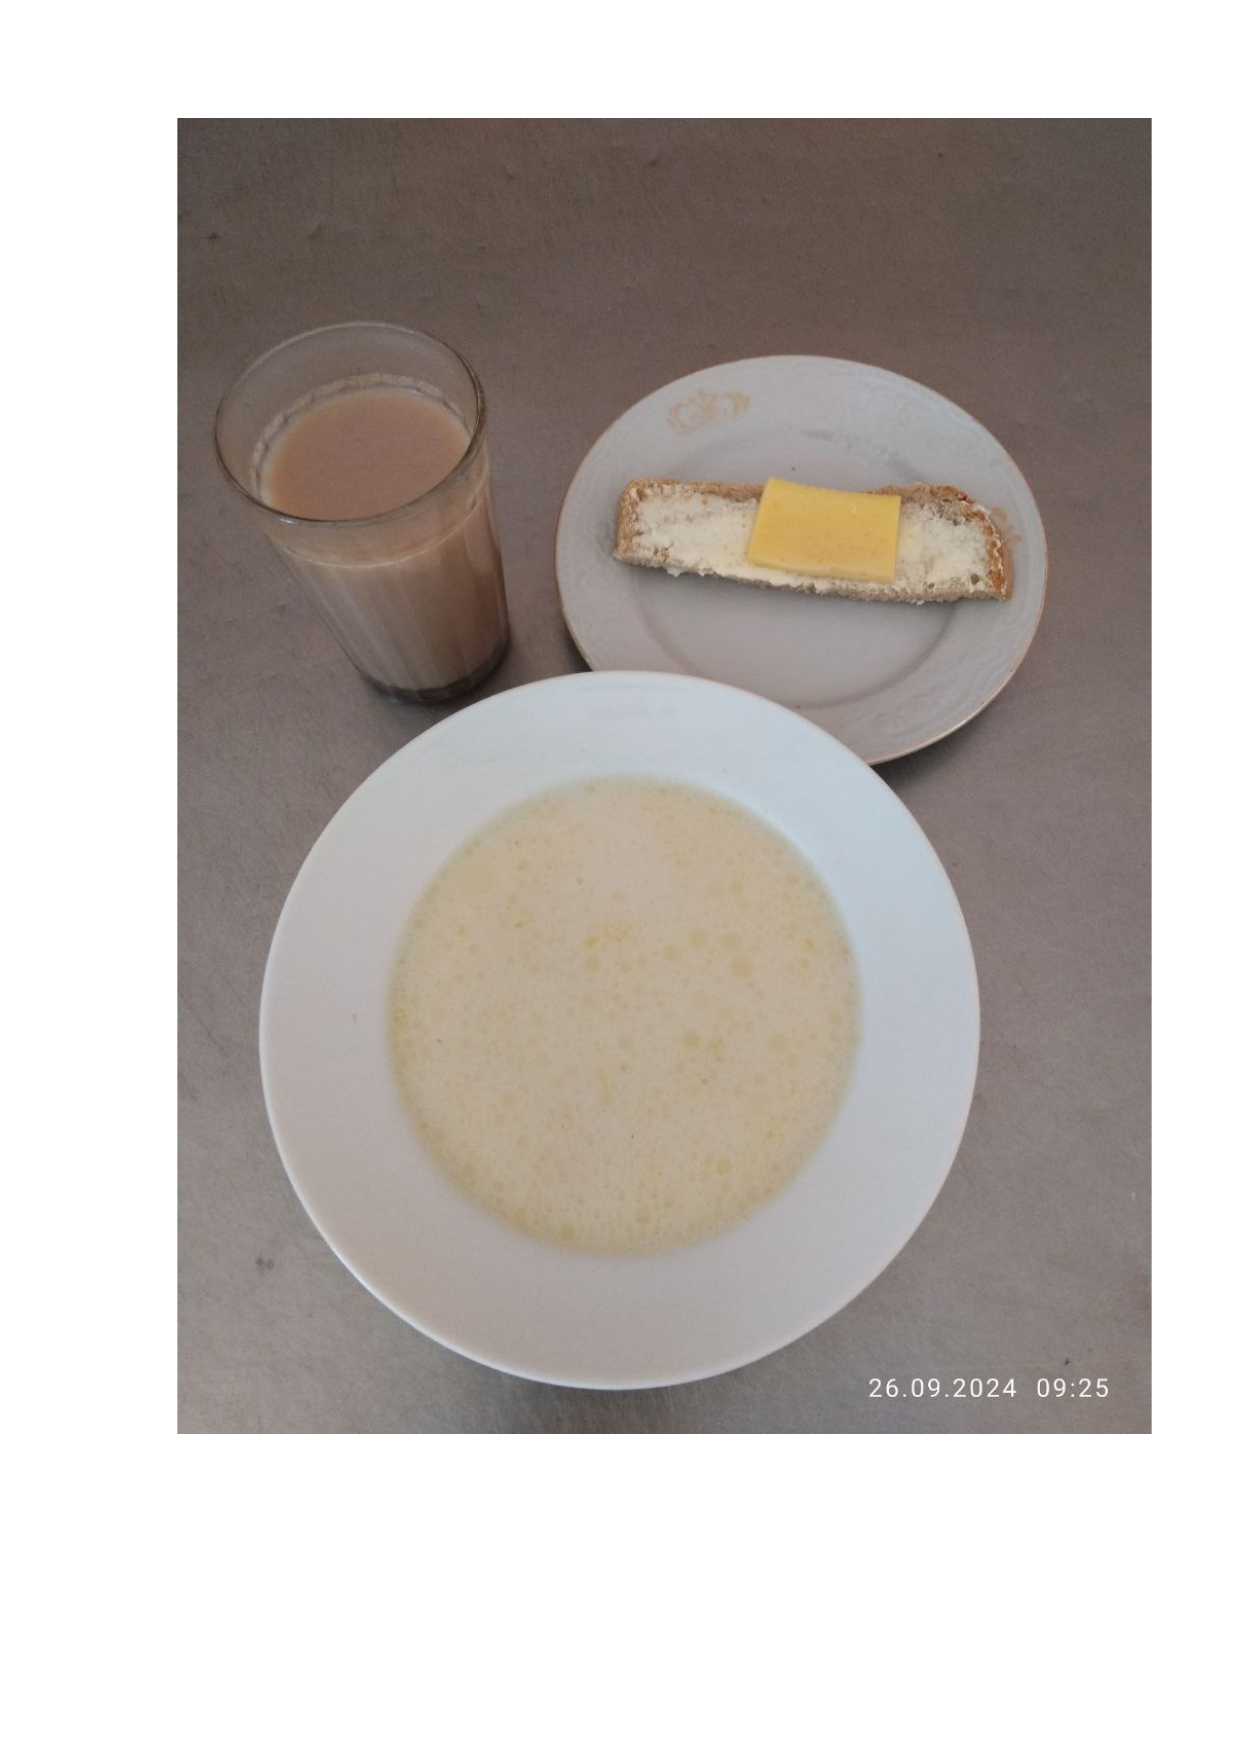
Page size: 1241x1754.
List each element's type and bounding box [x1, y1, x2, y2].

picture [177, 118, 1152, 1434]
